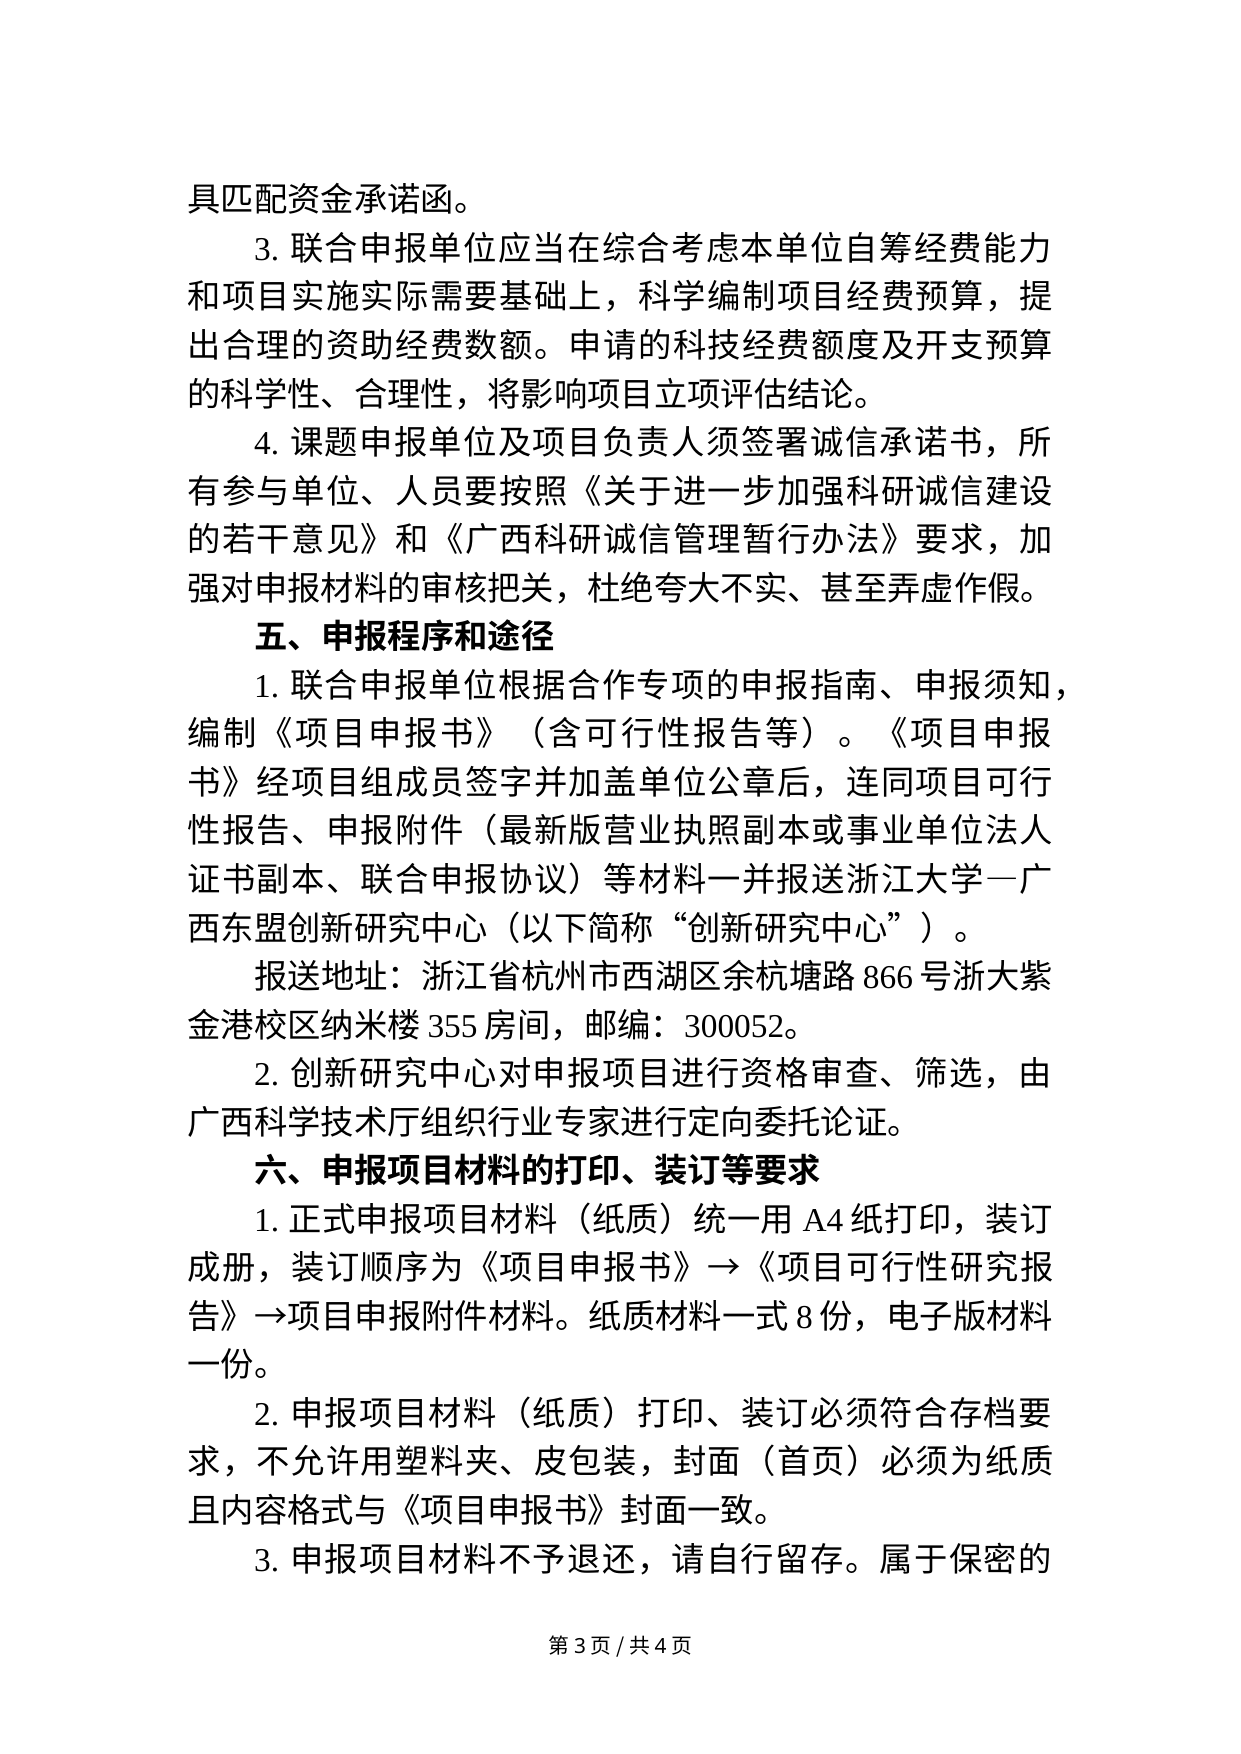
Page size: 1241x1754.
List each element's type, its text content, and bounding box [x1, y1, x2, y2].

text 1. 联合申报单位根据合作专项的申报指南、申报须知，编制《项目申报书》（含可行性报告等）。《项目申报书》经项目组成员签字并加盖单位公章后，连同项目可行性报告、申报附件（最新版营业执照副本或事业单位法人证书副本、联合申报协议）等材料一并报送浙江大学—广西东盟创新研究中心（以下简称“创新研究中心”）。 [187, 658, 1053, 950]
text 4. 课题申报单位及项目负责人须签署诚信承诺书，所有参与单位、人员要按照《关于进一步加强科研诚信建设的若干意见》和《广西科研诚信管理暂行办法》要求，加强对申报材料的审核把关，杜绝夸大不实、甚至弄虚作假。 [187, 416, 1053, 610]
text 1. 正式申报项目材料（纸质）统一用A4纸打印，装订成册，装订顺序为《项目申报书》→《项目可行性研究报告》→项目申报附件材料。纸质材料一式8份，电子版材料一份。 [187, 1192, 1053, 1387]
text 3. 联合申报单位应当在综合考虑本单位自筹经费能力和项目实施实际需要基础上，科学编制项目经费预算，提出合理的资助经费数额。申请的科技经费额度及开支预算的科学性、合理性，将影响项目立项评估结论。 [187, 222, 1053, 416]
text 2. 申报项目材料（纸质）打印、装订必须符合存档要求，不允许用塑料夹、皮包装，封面（首页）必须为纸质且内容格式与《项目申报书》封面一致。 [187, 1387, 1053, 1532]
subtitle 六、申报项目材料的打印、装订等要求 [187, 1144, 1053, 1192]
text 2. 创新研究中心对申报项目进行资格审查、筛选，由广西科学技术厅组织行业专家进行定向委托论证。 [187, 1047, 1053, 1144]
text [187, 173, 1053, 222]
subtitle 五、申报程序和途径 [187, 610, 1053, 658]
text 报送地址：浙江省杭州市西湖区余杭塘路866号浙大紫金港校区纳米楼355房间，邮编：300052。 [187, 950, 1053, 1047]
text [187, 1532, 1053, 1581]
